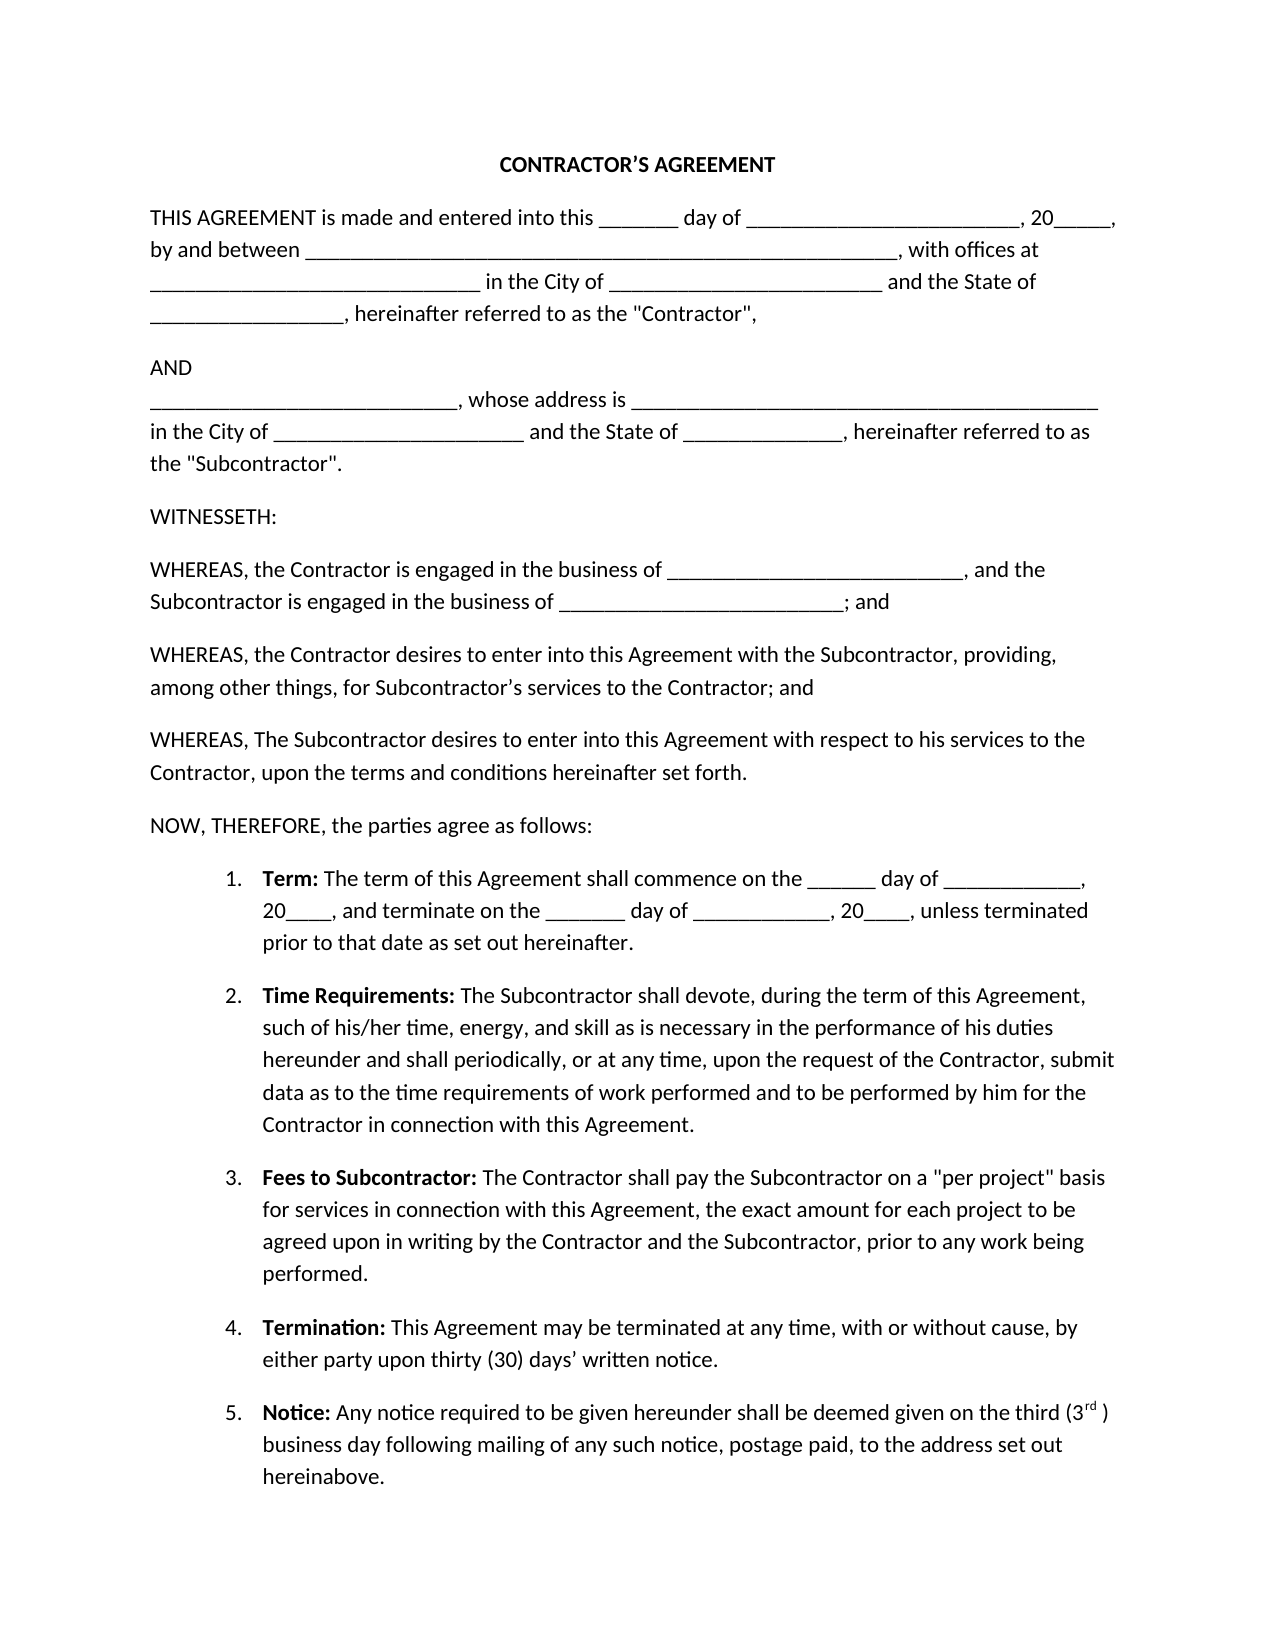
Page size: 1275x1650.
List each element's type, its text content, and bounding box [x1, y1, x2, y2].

list Time Requirements: The Subcontractor shall devote, during the term of this Agreement, such of his/her time, energy, and skill as is necessary in the performance of his duties hereunder and shall periodically, or at any time, upon the request of the Contractor, submit data as to the time requirements of work performed and to be performed by him for the Contractor in connection with this Agreement. [225, 981, 1125, 1138]
list Termination: This Agreement may be terminated at any time, with or without cause, by either party upon thirty (30) days’ written notice. [225, 1313, 1125, 1373]
list Term: The term of this Agreement shall commence on the ______ day of ____________, 20____, and terminate on the _______ day of ____________, 20____, unless terminated prior to that date as set out hereinafter. [225, 864, 1125, 956]
text WITNESSETH: [150, 502, 1125, 530]
text WHEREAS, the Contractor is engaged in the business of __________________________, and the Subcontractor is engaged in the business of _________________________; and [150, 555, 1125, 615]
text AND ___________________________, whose address is _________________________________________ in the City of ______________________ and the State of ______________, hereinafter referred to as the "Subcontractor". [150, 353, 1125, 477]
text WHEREAS, the Contractor desires to enter into this Agreement with the Subcontractor, providing, among other things, for Subcontractor’s services to the Contractor; and [150, 640, 1125, 701]
text THIS AGREEMENT is made and entered into this _______ day of ________________________, 20_____, by and between ____________________________________________________, with offices at _____________________________ in the City of ________________________ and the State of _________________, hereinafter referred to as the "Contractor", [150, 203, 1125, 328]
text WHEREAS, The Subcontractor desires to enter into this Agreement with respect to his services to the Contractor, upon the terms and conditions hereinafter set forth. [150, 726, 1125, 786]
list Notice: Any notice required to be given hereunder shall be deemed given on the third (3rd ) business day following mailing of any such notice, postage paid, to the address set out hereinabove. [225, 1398, 1125, 1490]
list Fees to Subcontractor: The Contractor shall pay the Subcontractor on a "per project" basis for services in connection with this Agreement, the exact amount for each project to be agreed upon in writing by the Contractor and the Subcontractor, prior to any work being performed. [225, 1163, 1125, 1288]
text NOW, THEREFORE, the parties agree as follows: [150, 811, 1125, 839]
text CONTRACTOR’S AGREEMENT [150, 150, 1125, 178]
